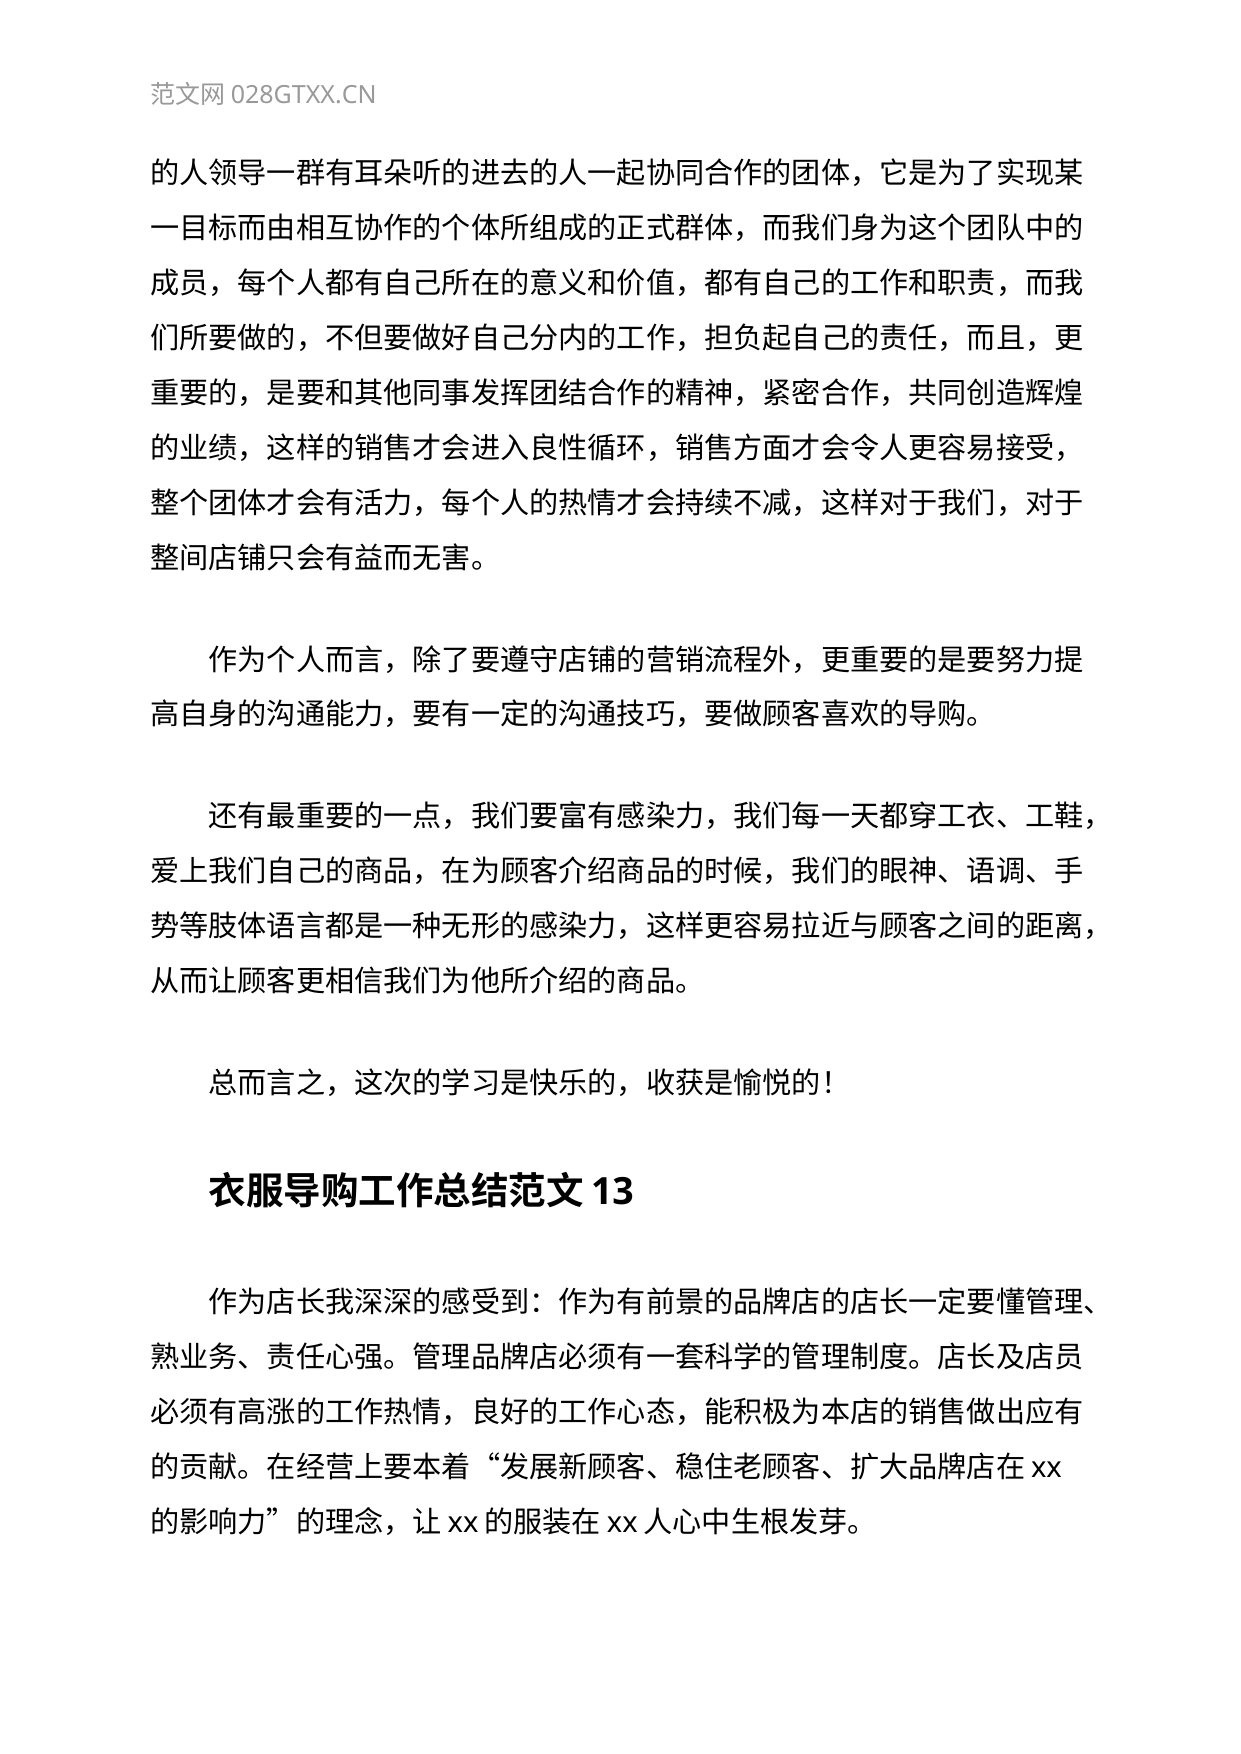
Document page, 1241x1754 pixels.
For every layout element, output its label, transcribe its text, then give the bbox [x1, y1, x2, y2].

text 衣服导购工作总结范文13 [150, 1161, 1090, 1215]
text 总而言之，这次的学习是快乐的，收获是愉悦的！ [150, 1059, 1090, 1101]
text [150, 150, 1090, 577]
text 作为店长我深深的感受到：作为有前景的品牌店的店长一定要懂管理、熟业务、责任心强。管理品牌店必须有一套科学的管理制度。店长及店员必须有高涨的工作热情，良好的工作心态，能积极为本店的销售做出应有的贡献。在经营上要本着“发展新顾客、稳住老顾客、扩大品牌店在xx的影响力”的理念，让xx的服装在xx人心中生根发芽。 [150, 1278, 1090, 1541]
text 作为个人而言，除了要遵守店铺的营销流程外，更重要的是要努力提高自身的沟通能力，要有一定的沟通技巧，要做顾客喜欢的导购。 [150, 636, 1090, 733]
text 还有最重要的一点，我们要富有感染力，我们每一天都穿工衣、工鞋，爱上我们自己的商品，在为顾客介绍商品的时候，我们的眼神、语调、手势等肢体语言都是一种无形的感染力，这样更容易拉近与顾客之间的距离，从而让顾客更相信我们为他所介绍的商品。 [150, 793, 1090, 1000]
